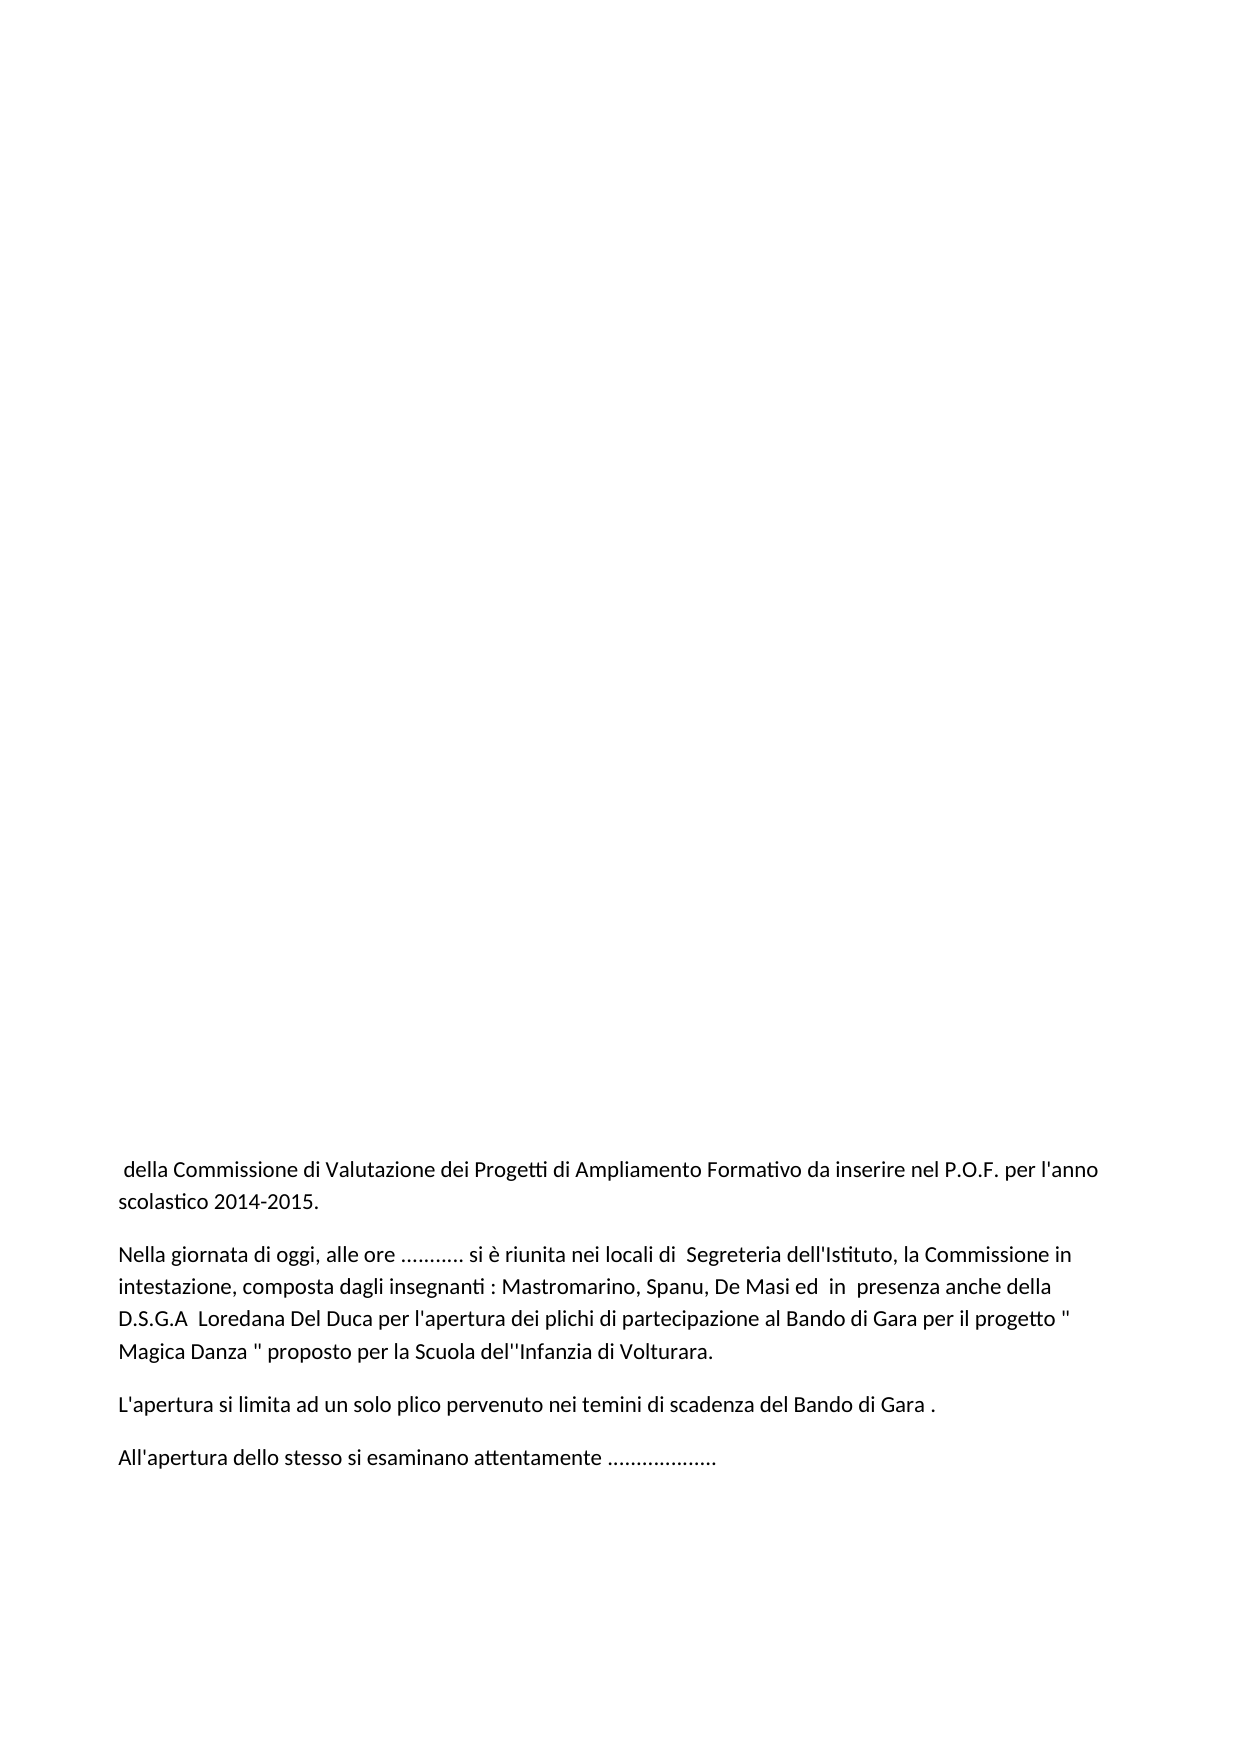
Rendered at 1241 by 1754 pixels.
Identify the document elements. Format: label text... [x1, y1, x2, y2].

text della Commissione di Valutazione dei Progetti di Ampliamento Formativo da inserire nel P.O.F. per l'anno scolastico 2014-2015. [118, 1155, 1122, 1215]
text All'apertura dello stesso si esaminano attentamente ................... [118, 1443, 1122, 1471]
text Nella giornata di oggi, alle ore ........... si è riunita nei locali di Segreteria dell'Istituto, la Commissione in intestazione, composta dagli insegnanti : Mastromarino, Spanu, De Masi ed in presenza anche della D.S.G.A Loredana Del Duca per l'apertura dei plichi di partecipazione al Bando di Gara per il progetto " Magica Danza " proposto per la Scuola del''Infanzia di Volturara. [118, 1240, 1122, 1365]
text L'apertura si limita ad un solo plico pervenuto nei temini di scadenza del Bando di Gara . [118, 1390, 1122, 1418]
